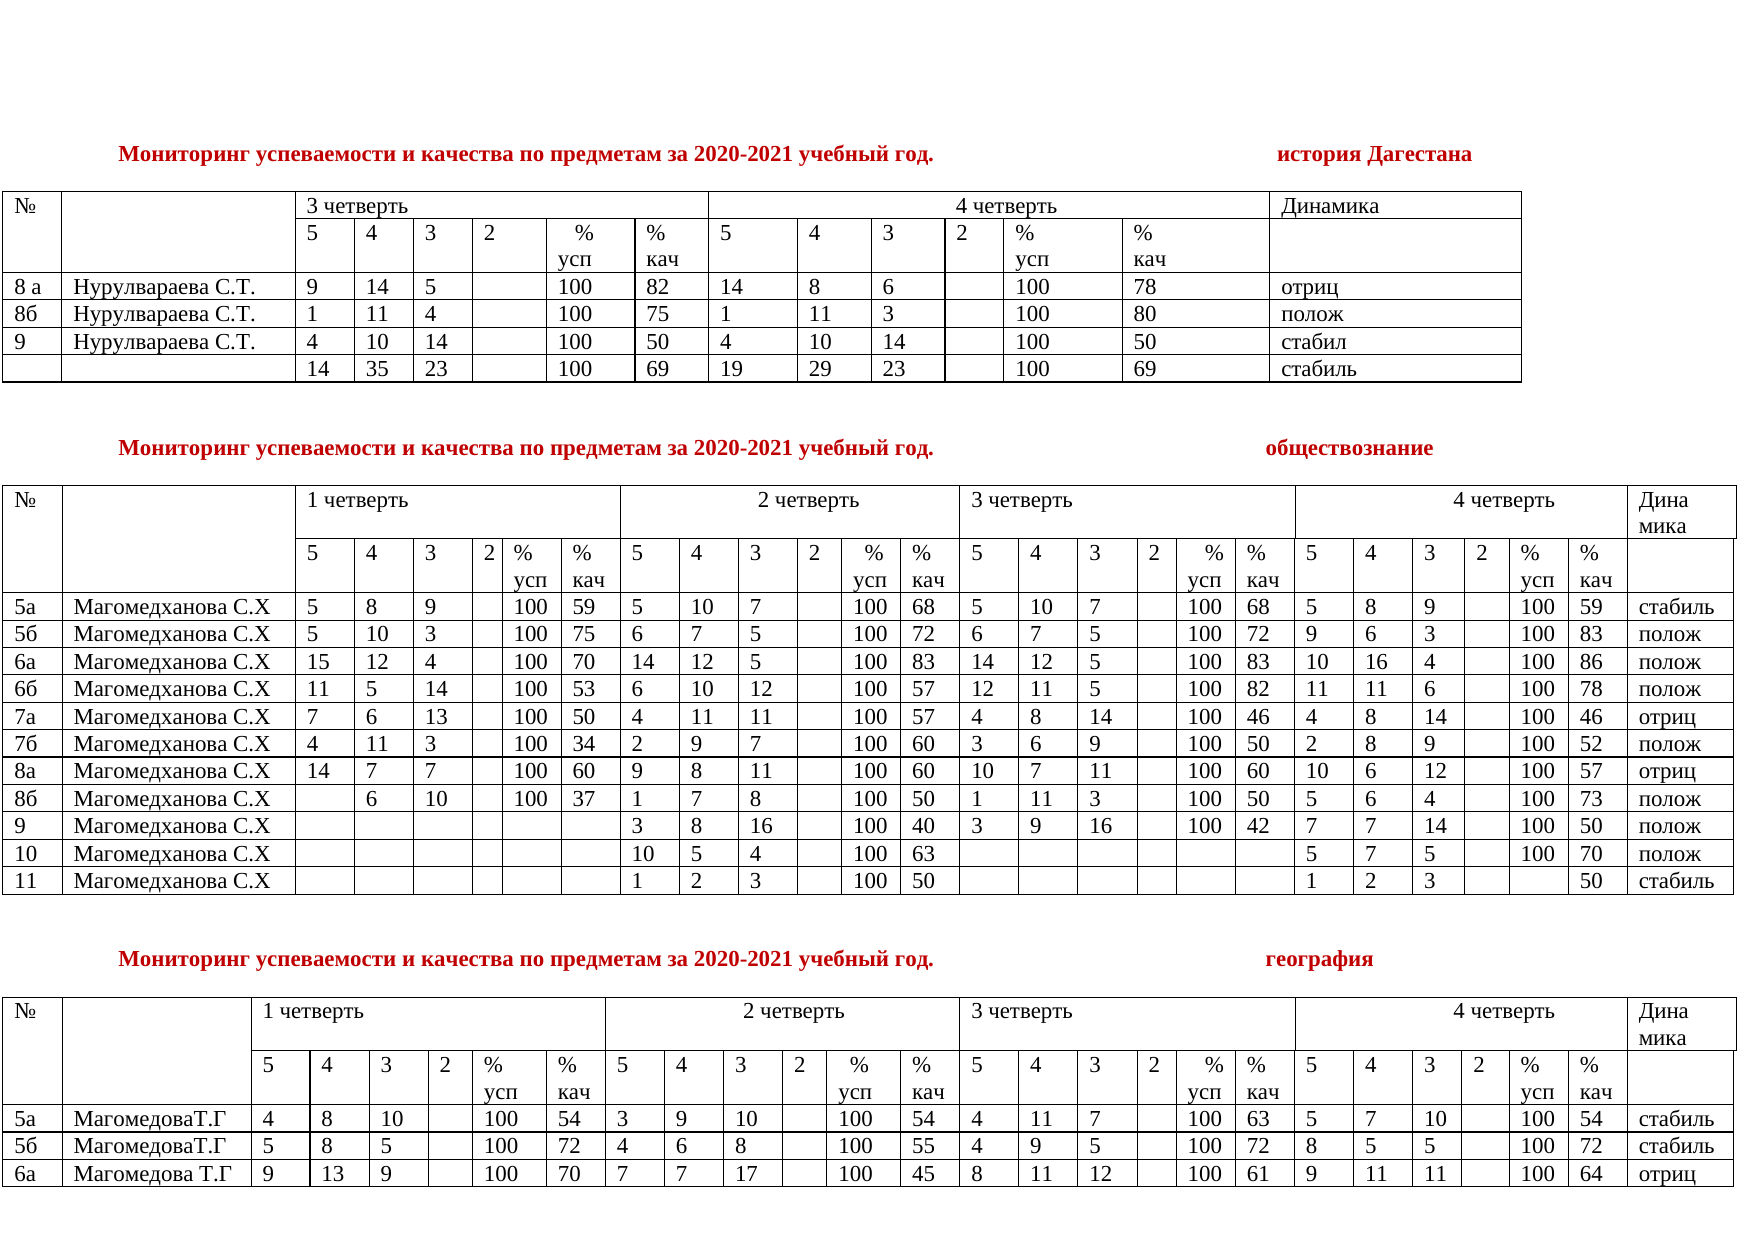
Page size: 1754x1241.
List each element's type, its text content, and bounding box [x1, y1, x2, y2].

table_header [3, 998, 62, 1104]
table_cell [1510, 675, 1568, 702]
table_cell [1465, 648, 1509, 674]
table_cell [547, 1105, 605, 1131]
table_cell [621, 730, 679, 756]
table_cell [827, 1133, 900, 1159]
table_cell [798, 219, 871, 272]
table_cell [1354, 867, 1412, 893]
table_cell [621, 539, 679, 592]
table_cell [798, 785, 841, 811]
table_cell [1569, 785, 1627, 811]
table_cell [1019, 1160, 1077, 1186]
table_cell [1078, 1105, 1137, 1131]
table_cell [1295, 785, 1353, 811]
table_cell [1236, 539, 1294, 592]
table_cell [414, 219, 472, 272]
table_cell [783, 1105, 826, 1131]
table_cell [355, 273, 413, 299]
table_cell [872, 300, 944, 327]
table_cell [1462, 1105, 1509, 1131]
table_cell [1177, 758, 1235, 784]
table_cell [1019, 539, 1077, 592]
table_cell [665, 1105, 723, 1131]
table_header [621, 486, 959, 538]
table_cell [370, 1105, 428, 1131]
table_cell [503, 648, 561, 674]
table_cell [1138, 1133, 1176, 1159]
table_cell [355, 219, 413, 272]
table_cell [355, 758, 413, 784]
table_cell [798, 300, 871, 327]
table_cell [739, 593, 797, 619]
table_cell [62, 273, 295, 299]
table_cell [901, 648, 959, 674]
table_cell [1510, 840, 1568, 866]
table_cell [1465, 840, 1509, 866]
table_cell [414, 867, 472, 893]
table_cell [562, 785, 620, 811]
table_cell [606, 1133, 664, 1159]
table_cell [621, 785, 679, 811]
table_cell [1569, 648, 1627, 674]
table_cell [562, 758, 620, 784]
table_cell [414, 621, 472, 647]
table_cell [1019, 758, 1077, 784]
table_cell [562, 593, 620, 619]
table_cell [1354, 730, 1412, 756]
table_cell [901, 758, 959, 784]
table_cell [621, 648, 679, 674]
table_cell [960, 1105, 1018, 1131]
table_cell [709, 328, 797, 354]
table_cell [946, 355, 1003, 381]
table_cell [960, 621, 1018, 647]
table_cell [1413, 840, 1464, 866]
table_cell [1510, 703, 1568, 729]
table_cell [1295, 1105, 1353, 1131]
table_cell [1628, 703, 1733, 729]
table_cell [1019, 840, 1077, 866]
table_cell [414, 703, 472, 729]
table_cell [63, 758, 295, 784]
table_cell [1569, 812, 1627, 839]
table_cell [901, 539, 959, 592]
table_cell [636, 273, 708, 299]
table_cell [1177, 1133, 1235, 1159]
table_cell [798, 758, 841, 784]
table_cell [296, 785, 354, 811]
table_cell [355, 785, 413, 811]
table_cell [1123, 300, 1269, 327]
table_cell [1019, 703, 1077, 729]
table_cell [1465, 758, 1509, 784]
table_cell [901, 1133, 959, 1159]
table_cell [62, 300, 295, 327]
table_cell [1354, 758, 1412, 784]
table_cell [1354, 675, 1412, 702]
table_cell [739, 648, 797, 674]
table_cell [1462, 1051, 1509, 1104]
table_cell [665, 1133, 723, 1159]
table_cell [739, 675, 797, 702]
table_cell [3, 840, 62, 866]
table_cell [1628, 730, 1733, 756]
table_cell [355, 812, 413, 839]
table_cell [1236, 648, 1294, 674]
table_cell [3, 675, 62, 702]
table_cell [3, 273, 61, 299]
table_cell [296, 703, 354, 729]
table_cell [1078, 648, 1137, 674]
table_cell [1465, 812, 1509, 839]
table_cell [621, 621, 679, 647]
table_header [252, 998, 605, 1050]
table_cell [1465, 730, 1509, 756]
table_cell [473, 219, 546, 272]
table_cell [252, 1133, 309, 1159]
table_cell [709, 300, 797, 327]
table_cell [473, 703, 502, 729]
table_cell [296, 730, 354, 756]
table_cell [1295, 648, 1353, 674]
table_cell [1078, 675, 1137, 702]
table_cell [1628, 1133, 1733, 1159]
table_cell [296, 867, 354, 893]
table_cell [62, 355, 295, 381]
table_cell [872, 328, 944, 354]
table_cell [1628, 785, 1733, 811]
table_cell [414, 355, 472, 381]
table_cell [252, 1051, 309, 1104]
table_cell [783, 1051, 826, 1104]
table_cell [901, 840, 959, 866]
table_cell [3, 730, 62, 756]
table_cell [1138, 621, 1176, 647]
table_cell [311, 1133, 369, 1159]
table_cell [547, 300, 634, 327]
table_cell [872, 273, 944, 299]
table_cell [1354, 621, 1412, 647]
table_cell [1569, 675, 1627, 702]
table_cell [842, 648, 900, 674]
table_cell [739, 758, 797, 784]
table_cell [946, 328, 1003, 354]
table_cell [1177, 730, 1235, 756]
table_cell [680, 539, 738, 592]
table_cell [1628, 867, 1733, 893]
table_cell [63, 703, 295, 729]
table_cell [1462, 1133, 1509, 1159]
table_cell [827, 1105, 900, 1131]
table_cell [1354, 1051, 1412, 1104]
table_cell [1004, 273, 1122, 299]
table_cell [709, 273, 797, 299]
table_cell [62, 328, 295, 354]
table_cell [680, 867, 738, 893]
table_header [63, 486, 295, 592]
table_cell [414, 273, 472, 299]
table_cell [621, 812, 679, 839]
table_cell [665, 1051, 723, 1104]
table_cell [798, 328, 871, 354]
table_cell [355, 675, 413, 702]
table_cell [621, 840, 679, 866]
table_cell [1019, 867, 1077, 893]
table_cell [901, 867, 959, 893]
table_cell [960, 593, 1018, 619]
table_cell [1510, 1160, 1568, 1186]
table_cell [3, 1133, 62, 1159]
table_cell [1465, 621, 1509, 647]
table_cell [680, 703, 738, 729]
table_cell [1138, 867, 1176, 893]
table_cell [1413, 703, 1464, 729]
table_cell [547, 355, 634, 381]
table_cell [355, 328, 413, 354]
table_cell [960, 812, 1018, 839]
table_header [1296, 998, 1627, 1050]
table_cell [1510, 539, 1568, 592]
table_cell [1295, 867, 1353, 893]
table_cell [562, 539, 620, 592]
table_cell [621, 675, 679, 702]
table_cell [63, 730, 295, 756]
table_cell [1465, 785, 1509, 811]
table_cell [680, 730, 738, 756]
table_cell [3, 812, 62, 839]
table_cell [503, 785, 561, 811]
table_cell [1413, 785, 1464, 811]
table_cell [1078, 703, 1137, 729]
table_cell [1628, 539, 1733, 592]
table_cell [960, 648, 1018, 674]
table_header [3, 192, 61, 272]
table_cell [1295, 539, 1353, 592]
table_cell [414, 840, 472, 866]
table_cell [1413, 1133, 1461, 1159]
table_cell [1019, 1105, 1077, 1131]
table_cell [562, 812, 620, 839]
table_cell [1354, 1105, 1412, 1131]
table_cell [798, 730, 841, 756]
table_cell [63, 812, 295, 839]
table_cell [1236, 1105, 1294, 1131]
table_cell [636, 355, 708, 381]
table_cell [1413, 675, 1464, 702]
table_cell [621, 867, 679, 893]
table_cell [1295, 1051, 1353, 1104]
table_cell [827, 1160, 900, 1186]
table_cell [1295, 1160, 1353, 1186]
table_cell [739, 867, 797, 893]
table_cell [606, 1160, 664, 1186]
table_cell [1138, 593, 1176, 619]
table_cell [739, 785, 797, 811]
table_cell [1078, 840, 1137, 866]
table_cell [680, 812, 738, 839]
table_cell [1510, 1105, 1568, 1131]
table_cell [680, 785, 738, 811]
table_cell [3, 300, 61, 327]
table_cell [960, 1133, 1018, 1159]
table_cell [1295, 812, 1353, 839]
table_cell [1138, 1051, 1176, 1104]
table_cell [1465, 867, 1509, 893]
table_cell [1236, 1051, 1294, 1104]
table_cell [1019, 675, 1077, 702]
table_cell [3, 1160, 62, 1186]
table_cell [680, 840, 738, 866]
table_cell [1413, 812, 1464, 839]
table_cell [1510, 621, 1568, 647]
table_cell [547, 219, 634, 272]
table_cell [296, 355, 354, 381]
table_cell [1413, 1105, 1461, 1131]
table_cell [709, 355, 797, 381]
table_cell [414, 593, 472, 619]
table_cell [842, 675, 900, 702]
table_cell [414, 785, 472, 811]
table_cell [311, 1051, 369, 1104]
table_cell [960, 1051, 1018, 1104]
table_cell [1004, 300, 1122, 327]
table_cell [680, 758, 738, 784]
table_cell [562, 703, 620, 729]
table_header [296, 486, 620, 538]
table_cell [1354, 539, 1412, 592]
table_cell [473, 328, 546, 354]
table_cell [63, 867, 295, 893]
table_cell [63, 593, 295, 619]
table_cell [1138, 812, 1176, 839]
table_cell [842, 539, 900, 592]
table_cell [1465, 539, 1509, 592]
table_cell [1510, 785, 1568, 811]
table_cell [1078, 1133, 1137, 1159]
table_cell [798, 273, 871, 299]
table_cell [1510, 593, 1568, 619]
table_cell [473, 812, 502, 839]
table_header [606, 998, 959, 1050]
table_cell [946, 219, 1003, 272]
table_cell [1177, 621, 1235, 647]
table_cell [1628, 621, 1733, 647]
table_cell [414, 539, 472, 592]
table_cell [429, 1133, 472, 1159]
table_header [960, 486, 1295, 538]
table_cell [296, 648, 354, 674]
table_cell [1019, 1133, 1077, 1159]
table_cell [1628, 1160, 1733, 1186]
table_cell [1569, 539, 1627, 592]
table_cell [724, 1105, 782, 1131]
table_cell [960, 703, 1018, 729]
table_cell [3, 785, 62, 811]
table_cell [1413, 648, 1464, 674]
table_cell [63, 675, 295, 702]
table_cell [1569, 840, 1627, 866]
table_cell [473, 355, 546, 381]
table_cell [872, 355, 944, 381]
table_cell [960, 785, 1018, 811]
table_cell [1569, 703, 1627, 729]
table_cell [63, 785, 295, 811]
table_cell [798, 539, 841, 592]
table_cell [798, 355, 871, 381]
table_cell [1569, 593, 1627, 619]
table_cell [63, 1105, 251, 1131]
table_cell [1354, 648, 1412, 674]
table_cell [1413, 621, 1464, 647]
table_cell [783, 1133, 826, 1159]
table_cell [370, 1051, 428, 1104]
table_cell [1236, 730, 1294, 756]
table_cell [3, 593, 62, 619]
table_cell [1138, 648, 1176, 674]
text Мониторинг успеваемости и качества по предметам за 2020-2021 учебный год. обществознание [118, 433, 1636, 460]
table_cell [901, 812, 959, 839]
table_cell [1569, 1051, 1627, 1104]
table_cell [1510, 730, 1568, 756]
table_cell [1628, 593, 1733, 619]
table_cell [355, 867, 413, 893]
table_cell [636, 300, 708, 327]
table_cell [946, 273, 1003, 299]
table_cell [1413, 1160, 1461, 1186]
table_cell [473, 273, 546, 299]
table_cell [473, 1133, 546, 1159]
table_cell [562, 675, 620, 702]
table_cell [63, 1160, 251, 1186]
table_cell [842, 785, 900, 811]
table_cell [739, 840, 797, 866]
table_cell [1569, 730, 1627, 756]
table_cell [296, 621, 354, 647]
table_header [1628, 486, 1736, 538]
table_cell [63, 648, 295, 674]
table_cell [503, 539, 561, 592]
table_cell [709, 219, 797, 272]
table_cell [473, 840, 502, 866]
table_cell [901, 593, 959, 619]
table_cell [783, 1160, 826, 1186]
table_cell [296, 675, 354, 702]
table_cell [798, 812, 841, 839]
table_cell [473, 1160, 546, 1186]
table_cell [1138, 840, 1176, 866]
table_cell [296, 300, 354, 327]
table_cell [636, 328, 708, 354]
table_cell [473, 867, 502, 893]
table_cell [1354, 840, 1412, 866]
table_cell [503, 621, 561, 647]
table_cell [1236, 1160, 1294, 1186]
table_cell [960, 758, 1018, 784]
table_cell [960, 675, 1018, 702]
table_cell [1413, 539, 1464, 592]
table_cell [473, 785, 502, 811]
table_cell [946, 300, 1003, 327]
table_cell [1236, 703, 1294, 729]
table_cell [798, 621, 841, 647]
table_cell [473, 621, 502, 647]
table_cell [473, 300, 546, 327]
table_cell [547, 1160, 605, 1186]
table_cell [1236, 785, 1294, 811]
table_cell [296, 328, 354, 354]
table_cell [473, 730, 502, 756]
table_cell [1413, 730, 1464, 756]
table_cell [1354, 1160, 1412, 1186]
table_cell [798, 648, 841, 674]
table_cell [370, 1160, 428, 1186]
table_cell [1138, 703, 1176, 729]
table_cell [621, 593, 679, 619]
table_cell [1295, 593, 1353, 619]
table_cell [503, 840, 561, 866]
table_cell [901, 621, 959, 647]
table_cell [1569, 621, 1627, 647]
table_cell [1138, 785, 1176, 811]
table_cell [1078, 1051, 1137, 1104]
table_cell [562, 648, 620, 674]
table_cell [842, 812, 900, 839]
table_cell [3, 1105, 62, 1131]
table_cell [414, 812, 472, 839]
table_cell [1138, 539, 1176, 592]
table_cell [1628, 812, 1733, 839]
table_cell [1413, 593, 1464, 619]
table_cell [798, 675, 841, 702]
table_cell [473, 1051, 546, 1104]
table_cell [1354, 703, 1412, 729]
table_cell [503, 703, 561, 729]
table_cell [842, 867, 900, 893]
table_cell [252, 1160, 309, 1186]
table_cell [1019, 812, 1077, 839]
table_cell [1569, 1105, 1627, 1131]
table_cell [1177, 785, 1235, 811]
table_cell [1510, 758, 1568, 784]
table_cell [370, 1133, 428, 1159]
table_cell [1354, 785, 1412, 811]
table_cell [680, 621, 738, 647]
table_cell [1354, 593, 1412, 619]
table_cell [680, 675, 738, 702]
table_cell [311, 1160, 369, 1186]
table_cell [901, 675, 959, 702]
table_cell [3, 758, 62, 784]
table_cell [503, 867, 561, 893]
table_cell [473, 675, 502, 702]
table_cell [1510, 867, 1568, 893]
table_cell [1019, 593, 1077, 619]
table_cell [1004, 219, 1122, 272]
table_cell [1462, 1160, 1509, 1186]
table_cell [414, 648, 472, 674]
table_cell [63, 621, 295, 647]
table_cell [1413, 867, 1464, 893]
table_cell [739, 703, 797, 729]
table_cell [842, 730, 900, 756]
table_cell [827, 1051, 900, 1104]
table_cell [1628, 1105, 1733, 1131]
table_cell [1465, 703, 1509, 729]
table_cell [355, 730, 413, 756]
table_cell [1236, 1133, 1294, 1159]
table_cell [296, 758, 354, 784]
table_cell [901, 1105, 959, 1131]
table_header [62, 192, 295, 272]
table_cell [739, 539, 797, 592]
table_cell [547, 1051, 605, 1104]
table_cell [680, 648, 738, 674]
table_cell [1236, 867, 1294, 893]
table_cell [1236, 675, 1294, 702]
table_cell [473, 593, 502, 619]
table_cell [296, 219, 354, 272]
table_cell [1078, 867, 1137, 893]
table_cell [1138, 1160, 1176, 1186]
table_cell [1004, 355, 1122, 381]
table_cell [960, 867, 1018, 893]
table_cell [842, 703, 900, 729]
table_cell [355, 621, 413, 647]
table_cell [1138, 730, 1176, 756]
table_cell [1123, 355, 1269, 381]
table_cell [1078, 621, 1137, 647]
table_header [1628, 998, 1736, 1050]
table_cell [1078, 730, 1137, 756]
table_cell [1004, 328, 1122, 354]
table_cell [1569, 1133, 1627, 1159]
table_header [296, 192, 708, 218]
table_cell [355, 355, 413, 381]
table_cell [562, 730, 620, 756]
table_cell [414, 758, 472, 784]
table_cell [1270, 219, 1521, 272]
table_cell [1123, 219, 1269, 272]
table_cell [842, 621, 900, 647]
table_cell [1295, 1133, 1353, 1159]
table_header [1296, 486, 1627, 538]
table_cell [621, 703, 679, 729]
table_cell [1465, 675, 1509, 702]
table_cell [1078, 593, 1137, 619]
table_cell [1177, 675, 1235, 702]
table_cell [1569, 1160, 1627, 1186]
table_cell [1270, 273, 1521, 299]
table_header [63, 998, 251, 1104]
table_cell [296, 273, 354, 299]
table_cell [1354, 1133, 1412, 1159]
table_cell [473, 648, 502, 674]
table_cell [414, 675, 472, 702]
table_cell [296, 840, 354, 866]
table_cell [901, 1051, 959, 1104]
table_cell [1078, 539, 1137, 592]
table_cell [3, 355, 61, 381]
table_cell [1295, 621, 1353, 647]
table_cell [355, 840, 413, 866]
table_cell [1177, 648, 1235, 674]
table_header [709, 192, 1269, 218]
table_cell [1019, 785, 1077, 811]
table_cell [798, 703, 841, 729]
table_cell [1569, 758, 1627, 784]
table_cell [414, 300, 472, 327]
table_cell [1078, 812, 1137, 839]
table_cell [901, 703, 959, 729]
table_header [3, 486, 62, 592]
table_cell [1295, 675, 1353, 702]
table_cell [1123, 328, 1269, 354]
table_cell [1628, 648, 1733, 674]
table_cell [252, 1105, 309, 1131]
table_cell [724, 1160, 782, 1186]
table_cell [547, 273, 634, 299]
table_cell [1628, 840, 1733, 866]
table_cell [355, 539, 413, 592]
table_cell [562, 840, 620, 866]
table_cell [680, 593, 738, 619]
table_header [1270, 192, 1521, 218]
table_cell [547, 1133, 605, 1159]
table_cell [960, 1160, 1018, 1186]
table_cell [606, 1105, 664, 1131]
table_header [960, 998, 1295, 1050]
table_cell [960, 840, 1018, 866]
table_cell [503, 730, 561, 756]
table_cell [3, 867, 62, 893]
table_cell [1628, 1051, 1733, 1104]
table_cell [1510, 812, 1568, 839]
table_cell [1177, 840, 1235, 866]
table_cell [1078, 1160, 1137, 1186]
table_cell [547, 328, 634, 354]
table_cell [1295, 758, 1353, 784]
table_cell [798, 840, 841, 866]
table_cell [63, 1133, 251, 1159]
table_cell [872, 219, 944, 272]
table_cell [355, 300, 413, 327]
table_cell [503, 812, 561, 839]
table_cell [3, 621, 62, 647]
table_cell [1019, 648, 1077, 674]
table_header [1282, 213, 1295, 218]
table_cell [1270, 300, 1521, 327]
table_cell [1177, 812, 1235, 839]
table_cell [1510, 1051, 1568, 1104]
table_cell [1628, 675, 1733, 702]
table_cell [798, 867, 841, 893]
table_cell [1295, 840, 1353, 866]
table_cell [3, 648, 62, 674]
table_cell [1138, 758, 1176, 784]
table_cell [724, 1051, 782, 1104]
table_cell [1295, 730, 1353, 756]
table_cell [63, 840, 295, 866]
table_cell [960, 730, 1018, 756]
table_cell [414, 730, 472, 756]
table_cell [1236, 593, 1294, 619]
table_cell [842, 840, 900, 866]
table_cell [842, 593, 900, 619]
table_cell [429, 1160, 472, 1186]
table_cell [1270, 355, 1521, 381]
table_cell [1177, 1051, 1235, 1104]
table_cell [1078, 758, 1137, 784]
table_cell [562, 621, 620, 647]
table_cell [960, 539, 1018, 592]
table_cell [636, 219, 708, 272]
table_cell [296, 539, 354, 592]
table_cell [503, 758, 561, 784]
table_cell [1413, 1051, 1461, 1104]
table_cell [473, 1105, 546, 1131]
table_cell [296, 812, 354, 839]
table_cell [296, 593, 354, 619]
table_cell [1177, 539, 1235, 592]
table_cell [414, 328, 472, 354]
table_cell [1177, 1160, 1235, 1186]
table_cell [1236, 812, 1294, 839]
text Мониторинг успеваемости и качества по предметам за 2020-2021 учебный год. история Дагестана [118, 140, 1636, 166]
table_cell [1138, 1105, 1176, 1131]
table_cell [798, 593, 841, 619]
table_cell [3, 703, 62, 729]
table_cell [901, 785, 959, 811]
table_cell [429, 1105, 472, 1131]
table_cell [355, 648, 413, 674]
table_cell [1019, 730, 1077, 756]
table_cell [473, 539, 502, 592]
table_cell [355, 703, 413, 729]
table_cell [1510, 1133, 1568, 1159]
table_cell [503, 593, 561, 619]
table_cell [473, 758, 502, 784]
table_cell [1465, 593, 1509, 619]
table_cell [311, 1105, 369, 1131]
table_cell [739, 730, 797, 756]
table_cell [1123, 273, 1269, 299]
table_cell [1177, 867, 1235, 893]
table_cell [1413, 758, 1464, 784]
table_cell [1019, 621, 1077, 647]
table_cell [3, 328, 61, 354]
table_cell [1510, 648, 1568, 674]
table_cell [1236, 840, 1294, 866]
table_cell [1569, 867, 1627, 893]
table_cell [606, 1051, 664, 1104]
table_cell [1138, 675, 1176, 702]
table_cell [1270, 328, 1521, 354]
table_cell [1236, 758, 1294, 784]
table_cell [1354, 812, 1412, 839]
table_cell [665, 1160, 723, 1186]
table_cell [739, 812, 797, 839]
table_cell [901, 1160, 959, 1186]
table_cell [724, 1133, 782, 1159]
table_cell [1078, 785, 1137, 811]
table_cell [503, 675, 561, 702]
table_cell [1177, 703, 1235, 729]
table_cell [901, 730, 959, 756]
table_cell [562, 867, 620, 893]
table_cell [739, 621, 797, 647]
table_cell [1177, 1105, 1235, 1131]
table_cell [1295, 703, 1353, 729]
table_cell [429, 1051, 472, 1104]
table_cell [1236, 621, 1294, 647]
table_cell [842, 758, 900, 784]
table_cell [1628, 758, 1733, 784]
text Мониторинг успеваемости и качества по предметам за 2020-2021 учебный год. география [118, 946, 1636, 972]
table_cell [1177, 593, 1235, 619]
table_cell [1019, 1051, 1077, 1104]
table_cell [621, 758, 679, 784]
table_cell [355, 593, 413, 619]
